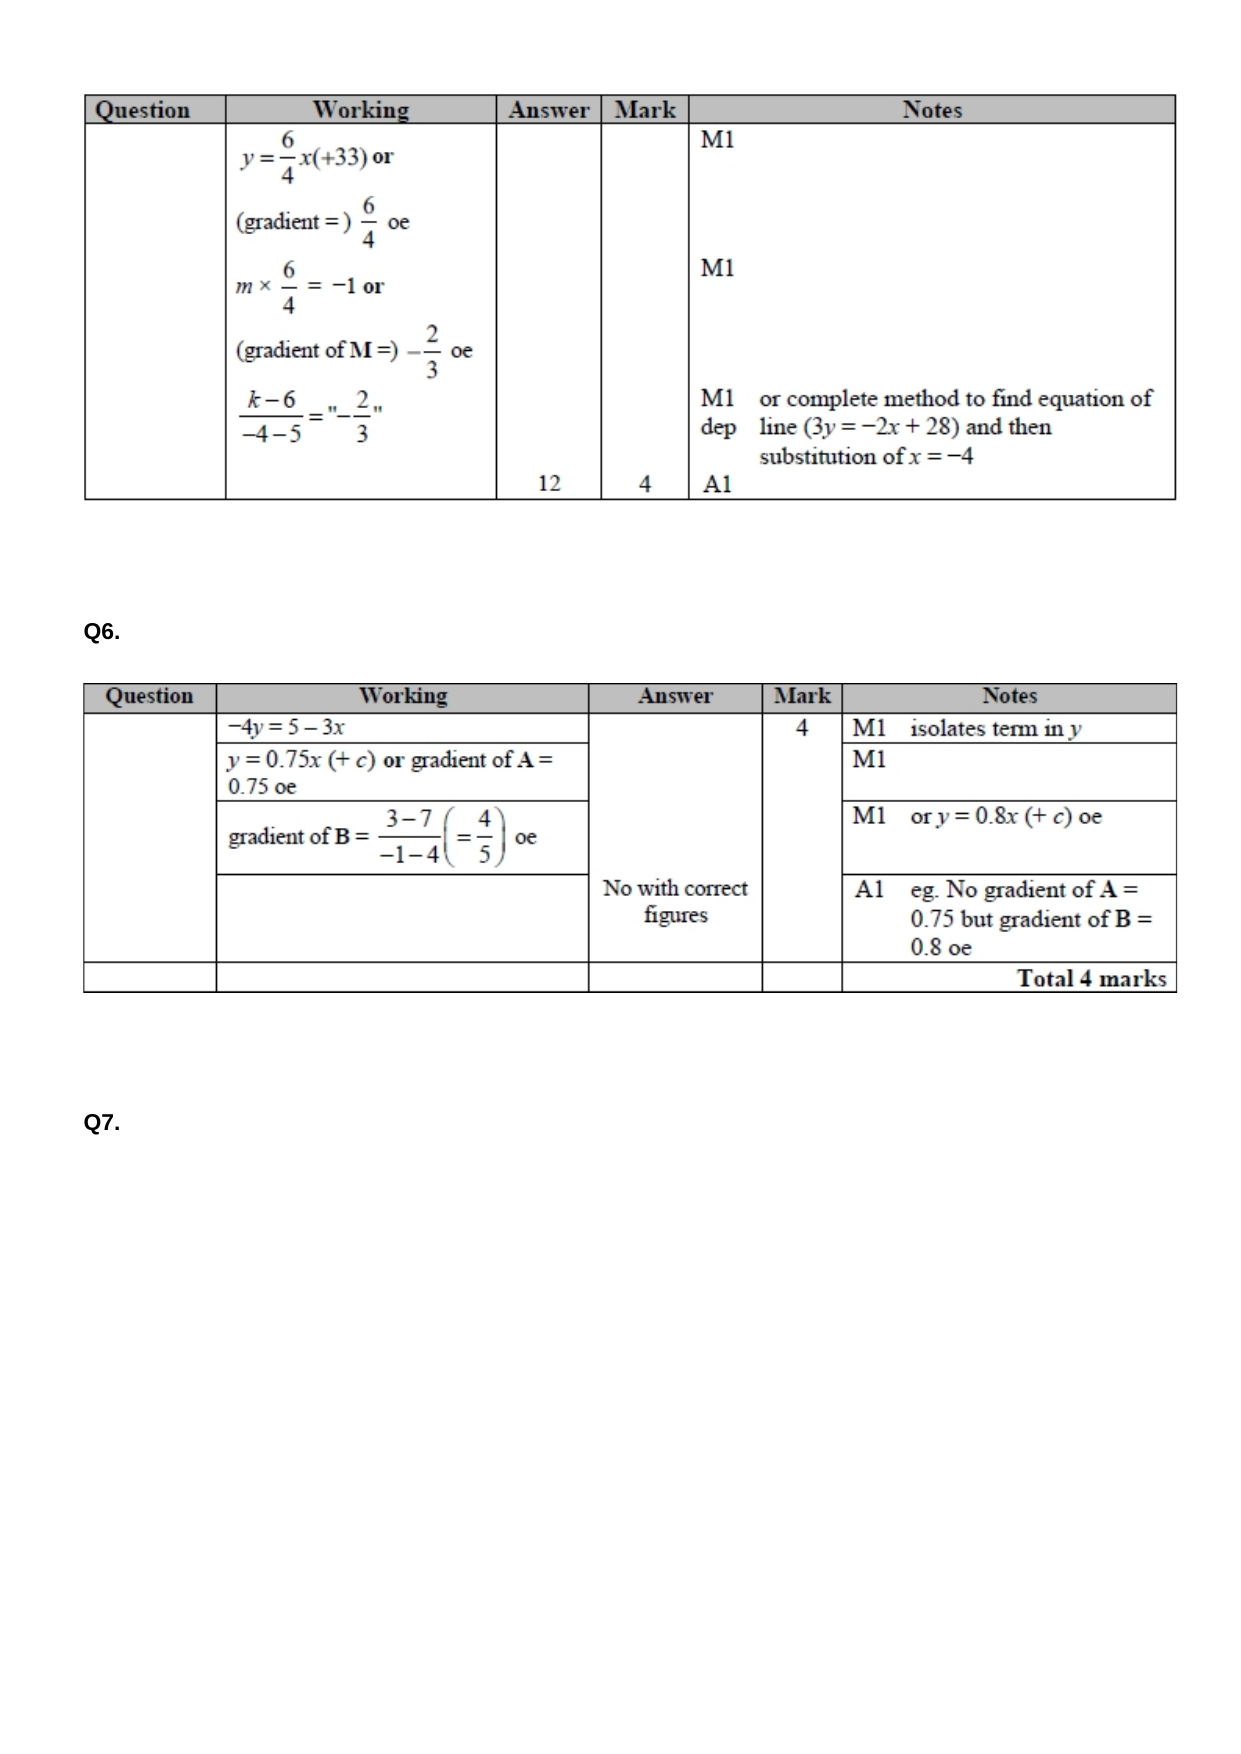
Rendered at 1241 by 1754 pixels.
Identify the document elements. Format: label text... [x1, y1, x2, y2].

picture [83, 683, 1178, 993]
picture [83, 93, 1178, 502]
text Q7. [83, 1109, 1157, 1164]
text Q6. [83, 618, 1157, 671]
